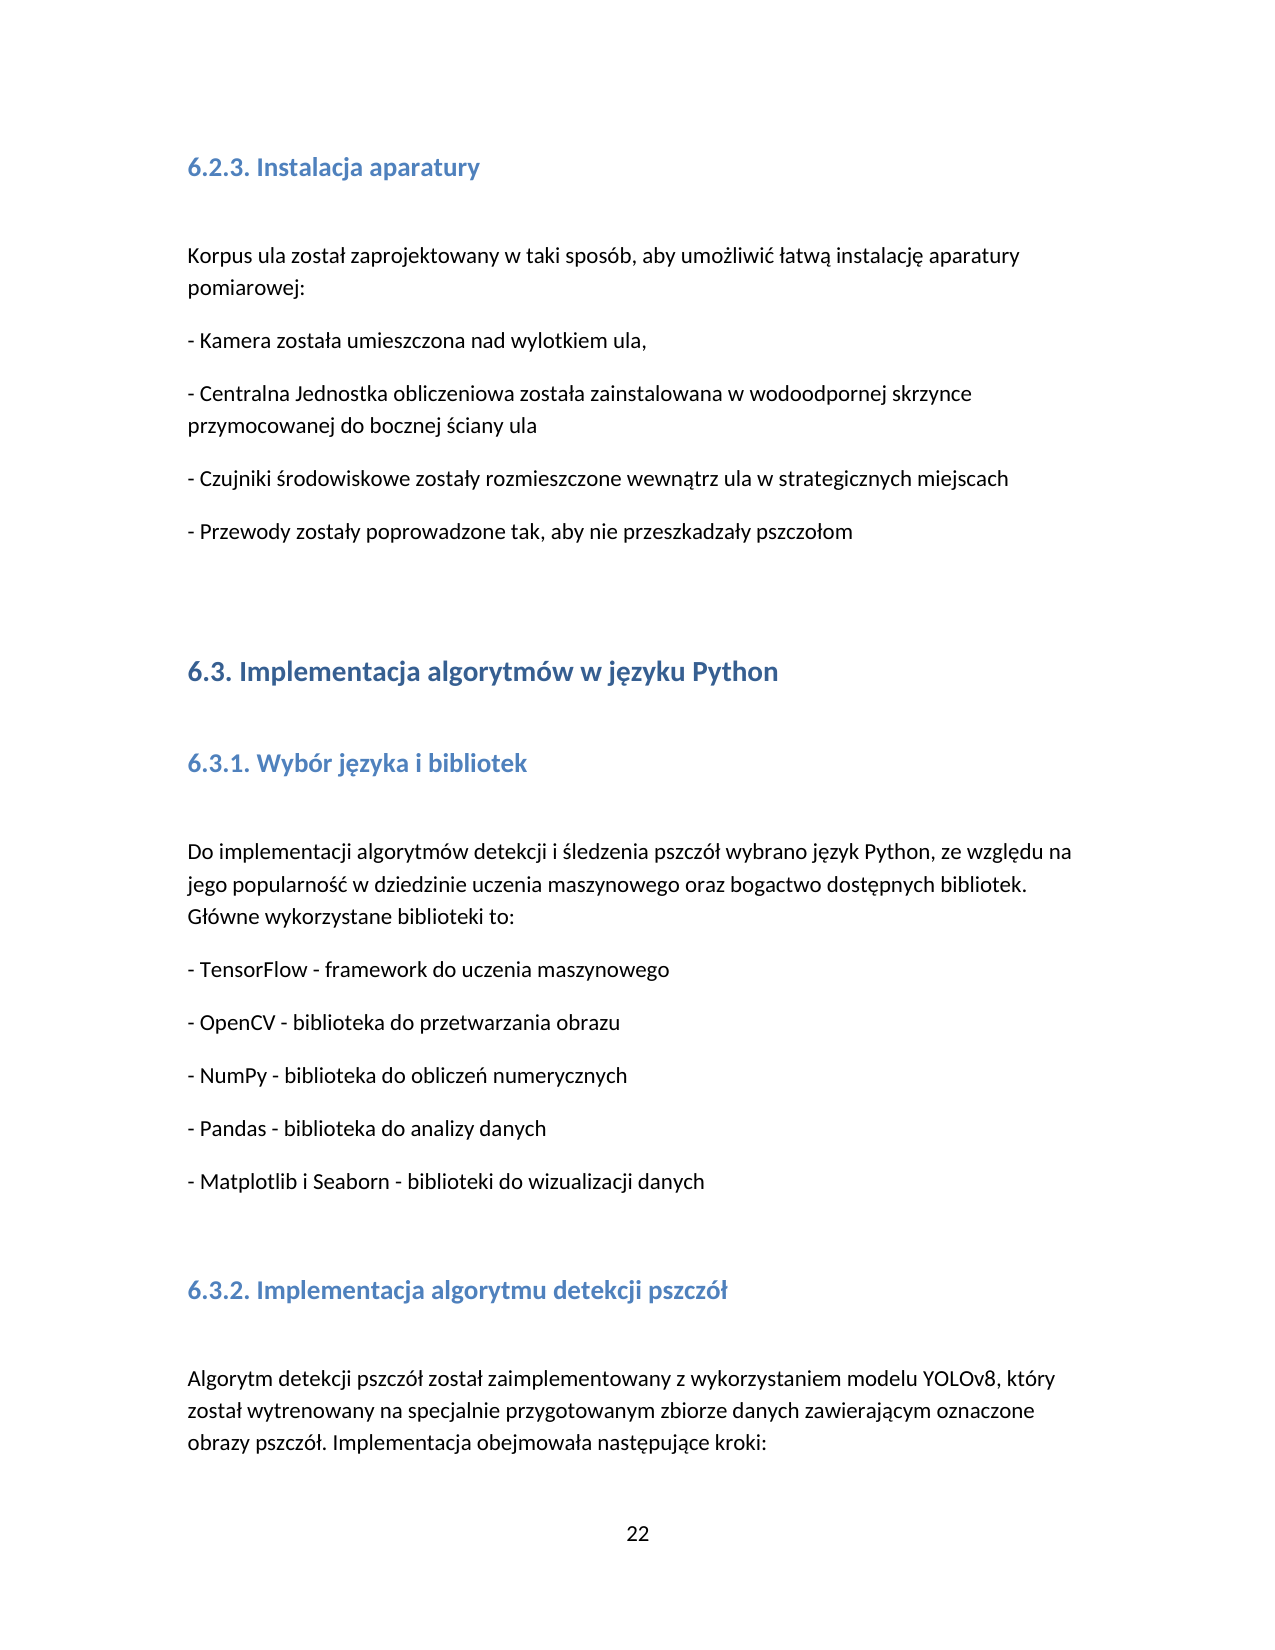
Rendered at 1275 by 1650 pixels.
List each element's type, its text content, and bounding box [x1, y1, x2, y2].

text Korpus ula został zaprojektowany w taki sposób, aby umożliwić łatwą instalację aparatury pomiarowej: [187, 241, 1087, 301]
text - Przewody zostały poprowadzone tak, aby nie przeszkadzały pszczołom [187, 517, 1087, 545]
text - Centralna Jednostka obliczeniowa została zainstalowana w wodoodpornej skrzynce przymocowanej do bocznej ściany ula [187, 379, 1087, 439]
text - Matplotlib i Seaborn - biblioteki do wizualizacji danych [187, 1167, 1087, 1195]
text Do implementacji algorytmów detekcji i śledzenia pszczół wybrano język Python, ze względu na jego popularność w dziedzinie uczenia maszynowego oraz bogactwo dostępnych bibliotek. Główne wykorzystane biblioteki to: [187, 837, 1087, 930]
subtitle 6.3. Implementacja algorytmów w języku Python [187, 653, 1087, 688]
subtitle 6.3.2. Implementacja algorytmu detekcji pszczół [187, 1273, 1087, 1306]
subtitle 6.2.3. Instalacja aparatury [187, 150, 1087, 183]
text - Pandas - biblioteka do analizy danych [187, 1114, 1087, 1142]
text - TensorFlow - framework do uczenia maszynowego [187, 955, 1087, 983]
subtitle 6.3.1. Wybór języka i bibliotek [187, 747, 1087, 779]
text - OpenCV - biblioteka do przetwarzania obrazu [187, 1008, 1087, 1036]
text - Czujniki środowiskowe zostały rozmieszczone wewnątrz ula w strategicznych miejscach [187, 464, 1087, 492]
text - NumPy - biblioteka do obliczeń numerycznych [187, 1061, 1087, 1089]
text Algorytm detekcji pszczół został zaimplementowany z wykorzystaniem modelu YOLOv8, który został wytrenowany na specjalnie przygotowanym zbiorze danych zawierającym oznaczone obrazy pszczół. Implementacja obejmowała następujące kroki: [187, 1364, 1087, 1456]
text - Kamera została umieszczona nad wylotkiem ula, [187, 326, 1087, 354]
